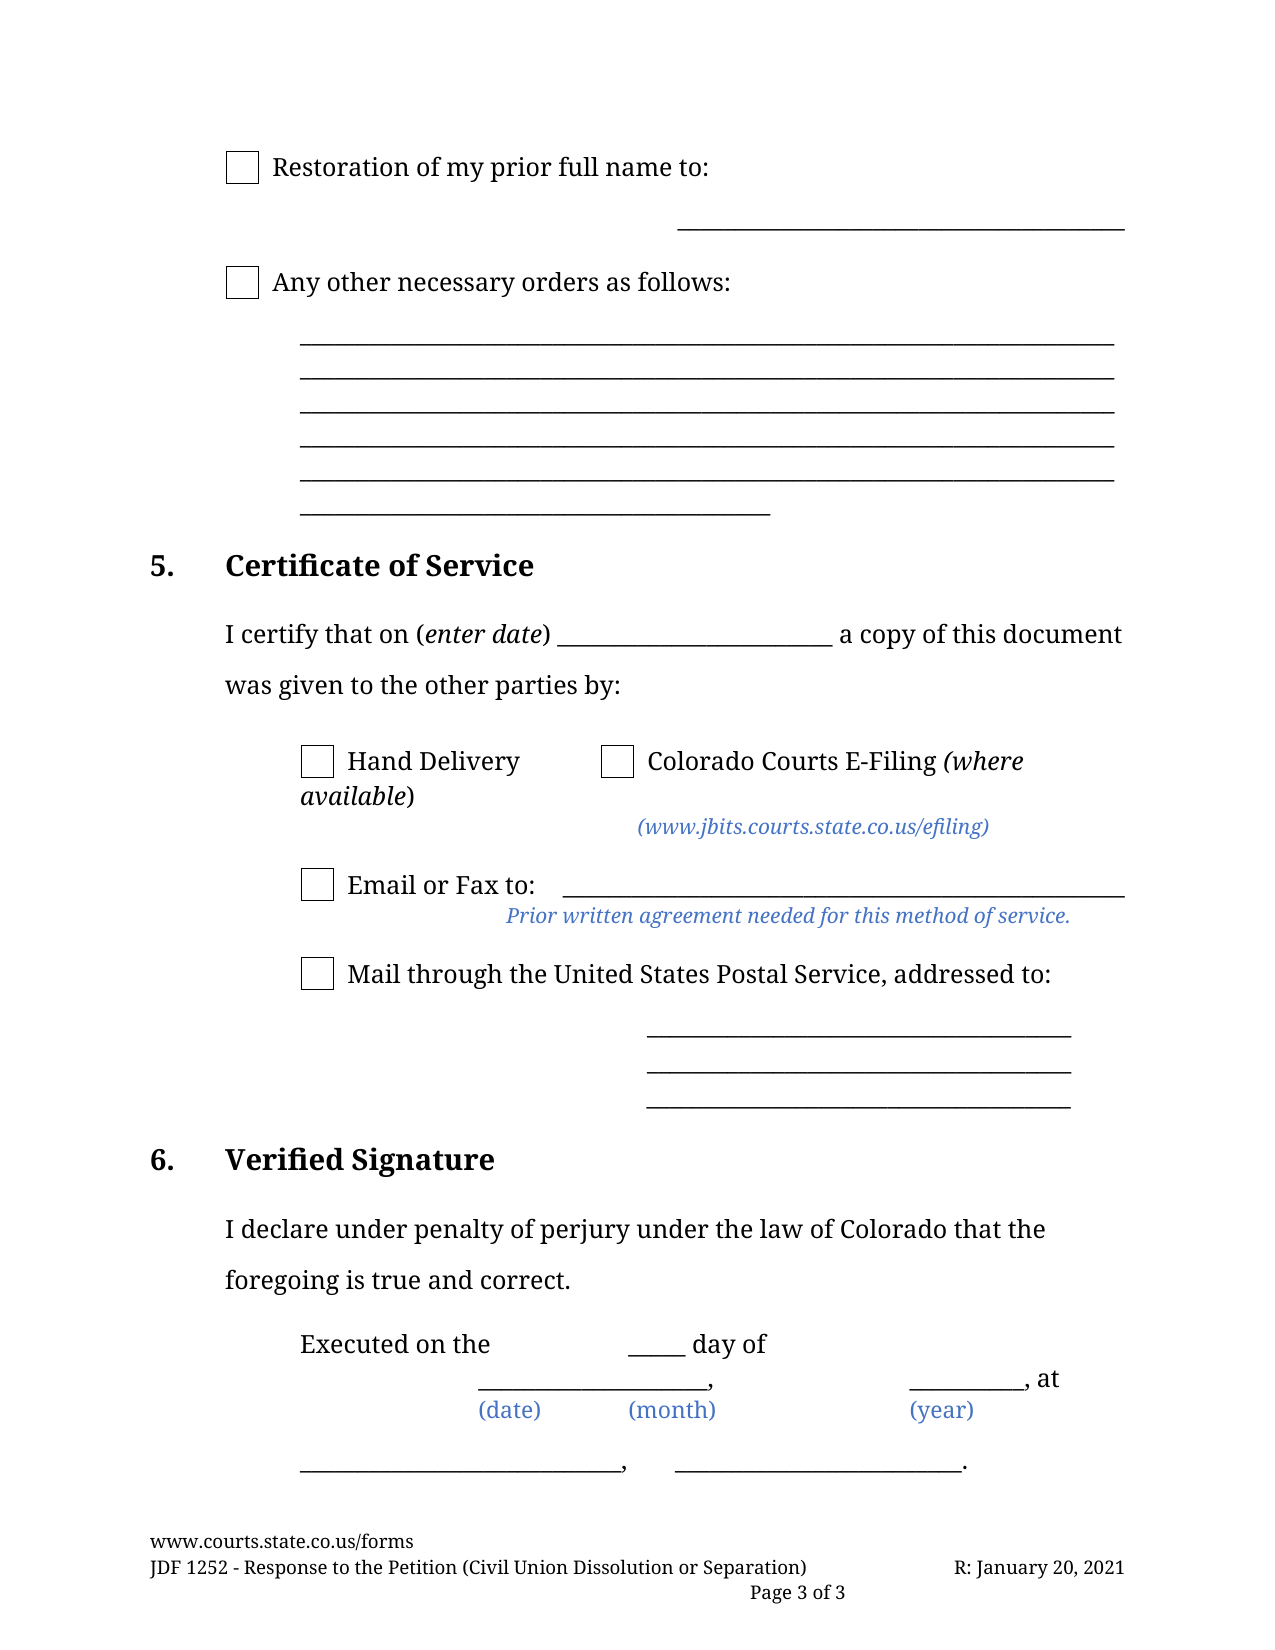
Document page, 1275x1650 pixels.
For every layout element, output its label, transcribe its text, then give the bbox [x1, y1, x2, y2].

text Executed on the _____ day of ____________________, __________, at [300, 1326, 1125, 1394]
text ____________________________, _________________________. [300, 1443, 1125, 1477]
text _____________________________________ [646, 1079, 1125, 1113]
text 5. Certificate of Service [150, 545, 1125, 585]
text (www.jbits.courts.state.co.us/efiling) [637, 812, 1125, 841]
text (date) (month) (year) [300, 1394, 1125, 1426]
text _____________________________________ [647, 1043, 1125, 1077]
text Mail through the United States Postal Service, addressed to: [300, 956, 1125, 991]
text ____________________________________________________________________________________________________________________________________________________________________________________________________________________________________________________________________________________________________________________________________________________________________________________________________________ [300, 316, 1125, 520]
text Restoration of my prior full name to: _______________________________________ [225, 150, 1125, 235]
text I declare under penalty of perjury under the law of Colorado that the foregoing is true and correct. [225, 1212, 1108, 1297]
text Prior written agreement needed for this method of service. [506, 901, 1125, 930]
text Hand Delivery Colorado Courts E-Filing (where available) [300, 744, 1125, 812]
text _____________________________________ [647, 1007, 1125, 1042]
text 6. Verified Signature [150, 1140, 1125, 1179]
text Any other necessary orders as follows: [225, 264, 1125, 299]
text I certify that on (enter date) ________________________ a copy of this document was given to the other parties by: [225, 617, 1125, 702]
text Email or Fax to: _________________________________________________ [300, 867, 1125, 901]
